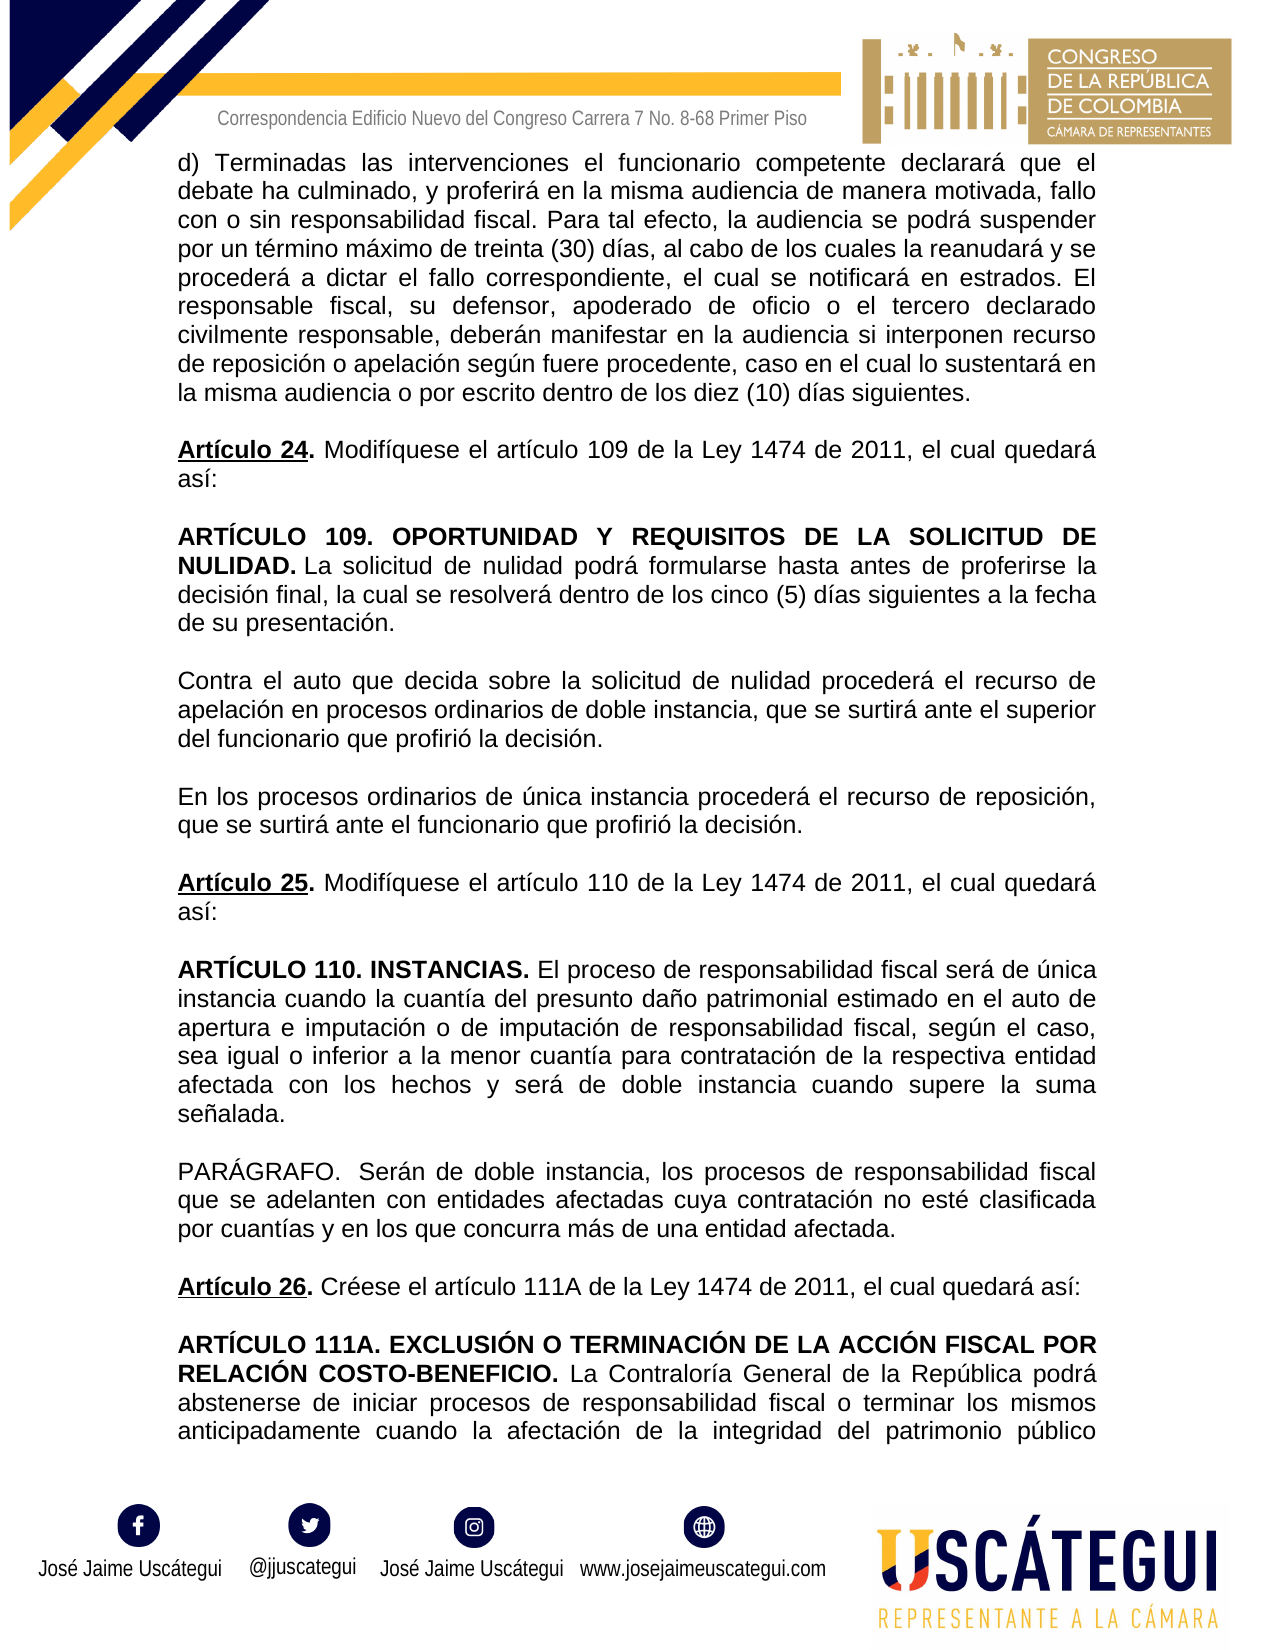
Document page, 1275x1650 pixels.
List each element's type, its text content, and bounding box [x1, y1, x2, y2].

picture [453, 1507, 495, 1548]
text Artículo 25. Modifíquese el artículo 110 de la Ley 1474 de 2011, el cual quedará así: [177, 868, 1098, 926]
picture [9, 0, 841, 231]
text d) Terminadas las intervenciones el funcionario competente declarará que el debate ha culminado, y proferirá en la misma audiencia de manera motivada, fallo con o sin responsabilidad fiscal. Para tal efecto, la audiencia se podrá suspender por un término máximo de treinta (30) días, al cabo de los cuales la reanudará y se procederá a dictar el fallo correspondiente, el cual se notificará en estrados. El responsable fiscal, su defensor, apoderado de oficio o el tercero declarado civilmente responsable, deberán manifestar en la audiencia si interponen recurso de reposición o apelación según fuere procedente, caso en el cual lo sustentará en la misma audiencia o por escrito dentro de los diez (10) días siguientes. [177, 148, 1098, 406]
text ARTÍCULO 109. OPORTUNIDAD Y REQUISITOS DE LA SOLICITUD DE NULIDAD. La solicitud de nulidad podrá formularse hasta antes de proferirse la decisión final, la cual se resolverá dentro de los cinco (5) días siguientes a la fecha de su presentación. [177, 522, 1098, 637]
picture [860, 33, 1235, 146]
picture [117, 1504, 160, 1547]
picture [683, 1506, 725, 1548]
text Contra el auto que decida sobre la solicitud de nulidad procederá el recurso de apelación en procesos ordinarios de doble instancia, que se surtirá ante el superior del funcionario que profirió la decisión. [177, 666, 1098, 753]
text PARÁGRAFO. Serán de doble instancia, los procesos de responsabilidad fiscal que se adelanten con entidades afectadas cuya contratación no esté clasificada por cuantías y en los que concurra más de una entidad afectada. [177, 1157, 1098, 1243]
text ARTÍCULO 110. INSTANCIAS. El proceso de responsabilidad fiscal será de única instancia cuando la cuantía del presunto daño patrimonial estimado en el auto de apertura e imputación o de imputación de responsabilidad fiscal, según el caso, sea igual o inferior a la menor cuantía para contratación de la respectiva entidad afectada con los hechos y será de doble instancia cuando supere la suma señalada. [177, 955, 1098, 1128]
picture [869, 1504, 1230, 1650]
picture [288, 1503, 331, 1547]
text En los procesos ordinarios de única instancia procederá el recurso de reposición, que se surtirá ante el funcionario que profirió la decisión. [177, 782, 1098, 839]
text Artículo 24. Modifíquese el artículo 109 de la Ley 1474 de 2011, el cual quedará así: [177, 436, 1098, 493]
text Artículo 26. Créese el artículo 111A de la Ley 1474 de 2011, el cual quedará así: [177, 1272, 1098, 1301]
